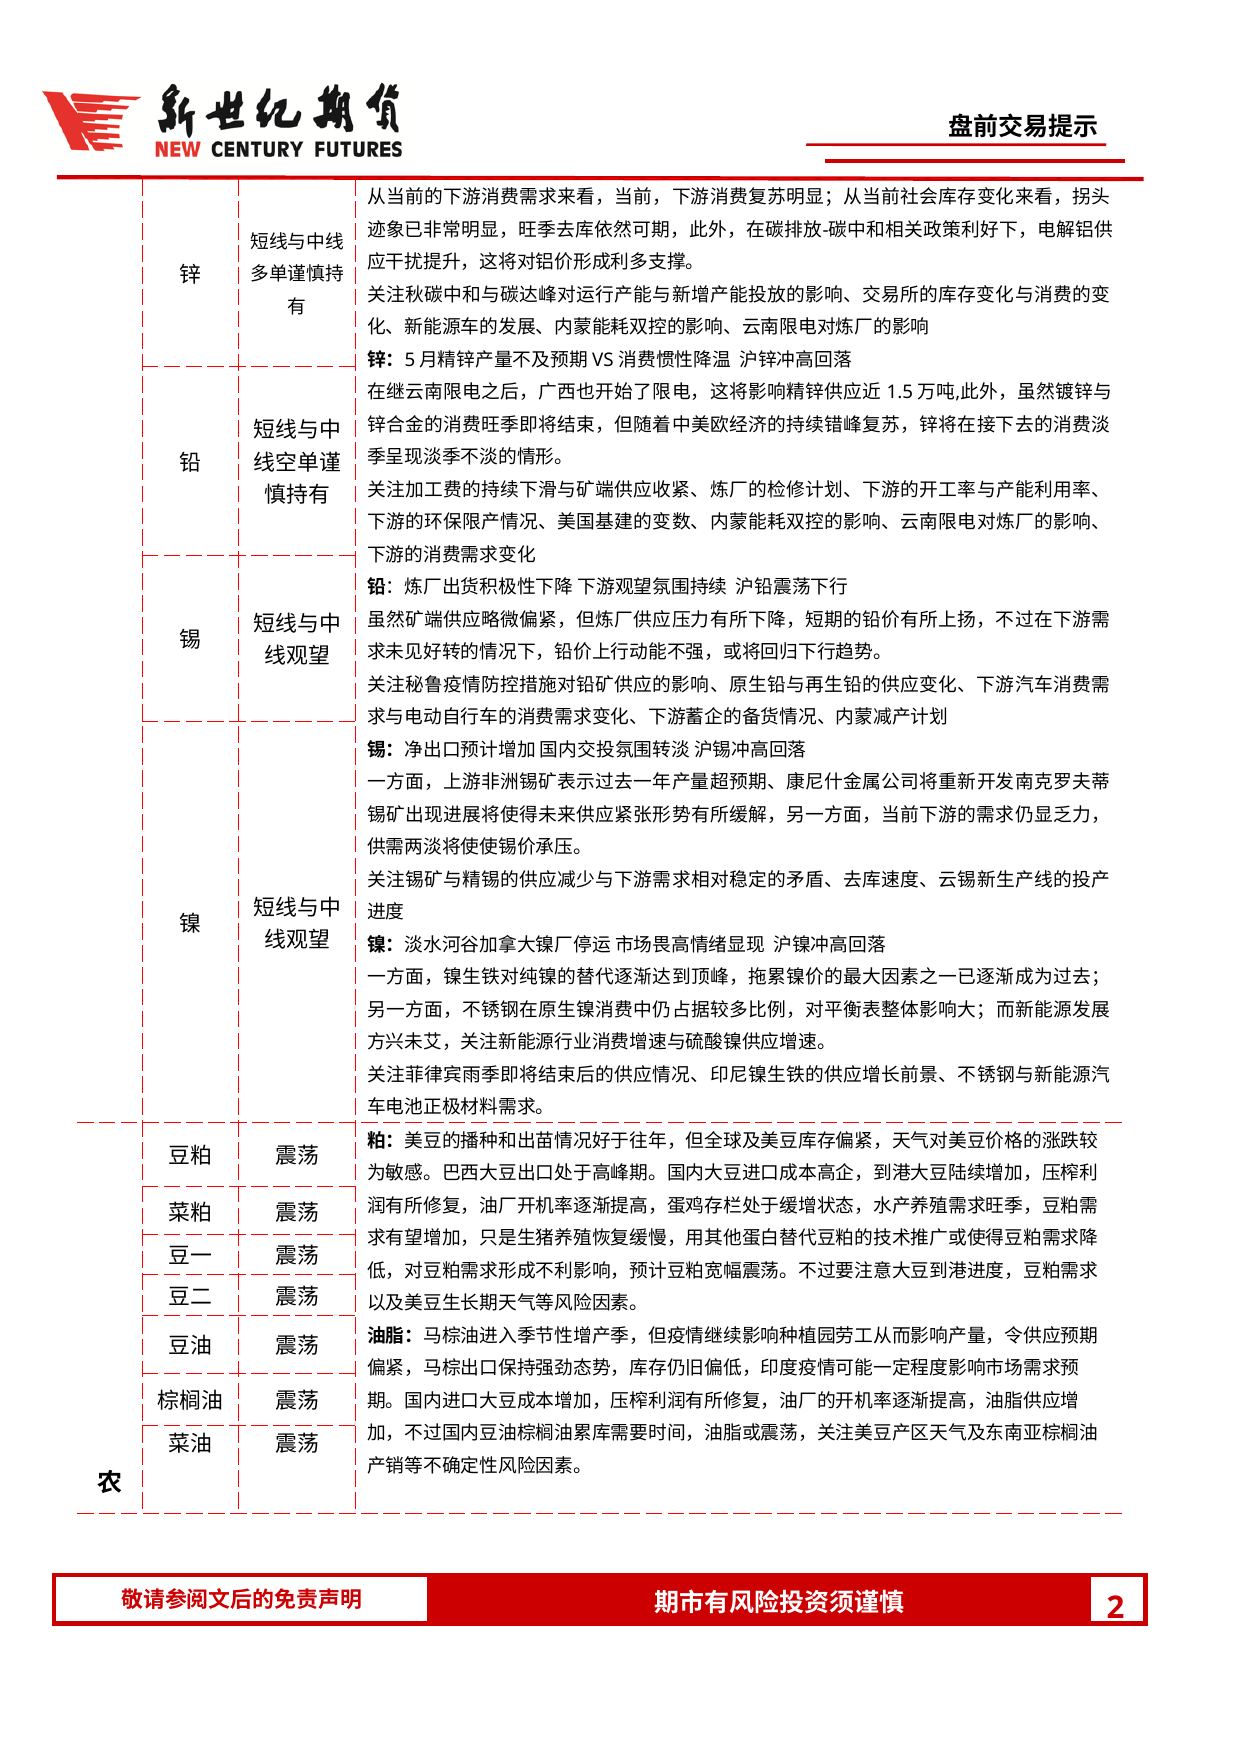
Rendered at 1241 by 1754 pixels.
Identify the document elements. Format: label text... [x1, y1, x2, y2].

table_cell 震荡 [239, 1186, 356, 1233]
table_cell 短线与中线观望 [239, 555, 356, 721]
table_cell 震荡 [239, 1234, 356, 1274]
table_cell 震荡 [239, 1122, 356, 1186]
table_cell 棕榈油 [142, 1373, 238, 1425]
table_cell 菜粕 [142, 1186, 238, 1233]
table_cell 农 产 品 [77, 1122, 142, 1513]
table_cell 震荡 [239, 1274, 356, 1315]
table_cell 锡 [142, 555, 238, 721]
picture [40, 78, 413, 163]
table_cell 短线与中线多单谨慎持有 [239, 178, 356, 366]
table_cell 震荡 [239, 1373, 356, 1425]
table_cell 短线与中线空单谨慎持有 [239, 366, 356, 554]
table_cell 锌 [142, 178, 238, 366]
table_cell 粕：美豆的播种和出苗情况好于往年，但全球及美豆库存偏紧，天气对美豆价格的涨跌较为敏感。巴西大豆出口处于高峰期。国内大豆进口成本高企，到港大豆陆续增加，压榨利润有所修复，油厂开机率逐渐提高，蛋鸡存栏处于缓增状态，水产养殖需求旺季，豆粕需求有望增加，只是生猪养殖恢复缓慢，用其他蛋白替代豆粕的技术推广或使得豆粕需求降低，对豆粕需求形成不利影响，预计豆粕宽幅震荡。不过要注意大豆到港进度，豆粕需求以及美豆生长期天气等风险因素。 油脂：马棕油进入季节性增产季，但疫情继续影响种植园劳工从而影响产量，令供应预期偏紧，马棕出口保持强劲态势，库存仍旧偏低，印度疫情可能一定程度影响市场需求预期。国内进口大豆成本增加，压榨利润有所修复，油厂的开机率逐渐提高，油脂供应增加，不过国内豆油棕榈油累库需要时间，油脂或震荡，关注美豆产区天气及东南亚棕榈油产销等不确定性风险因素。 [356, 1122, 1124, 1513]
table_cell 震荡 [239, 1425, 356, 1513]
table_cell 铅 [142, 366, 238, 554]
table_cell 震荡 [239, 1315, 356, 1373]
table_cell 豆二 [142, 1274, 238, 1315]
table_cell 豆一 [142, 1234, 238, 1274]
table_cell 菜油 [142, 1425, 238, 1513]
table_cell 豆粕 [142, 1122, 238, 1186]
table_cell 短线与中线观望 [239, 721, 356, 1122]
table_cell 镍 [142, 721, 238, 1122]
table_cell 豆油 [142, 1315, 238, 1373]
